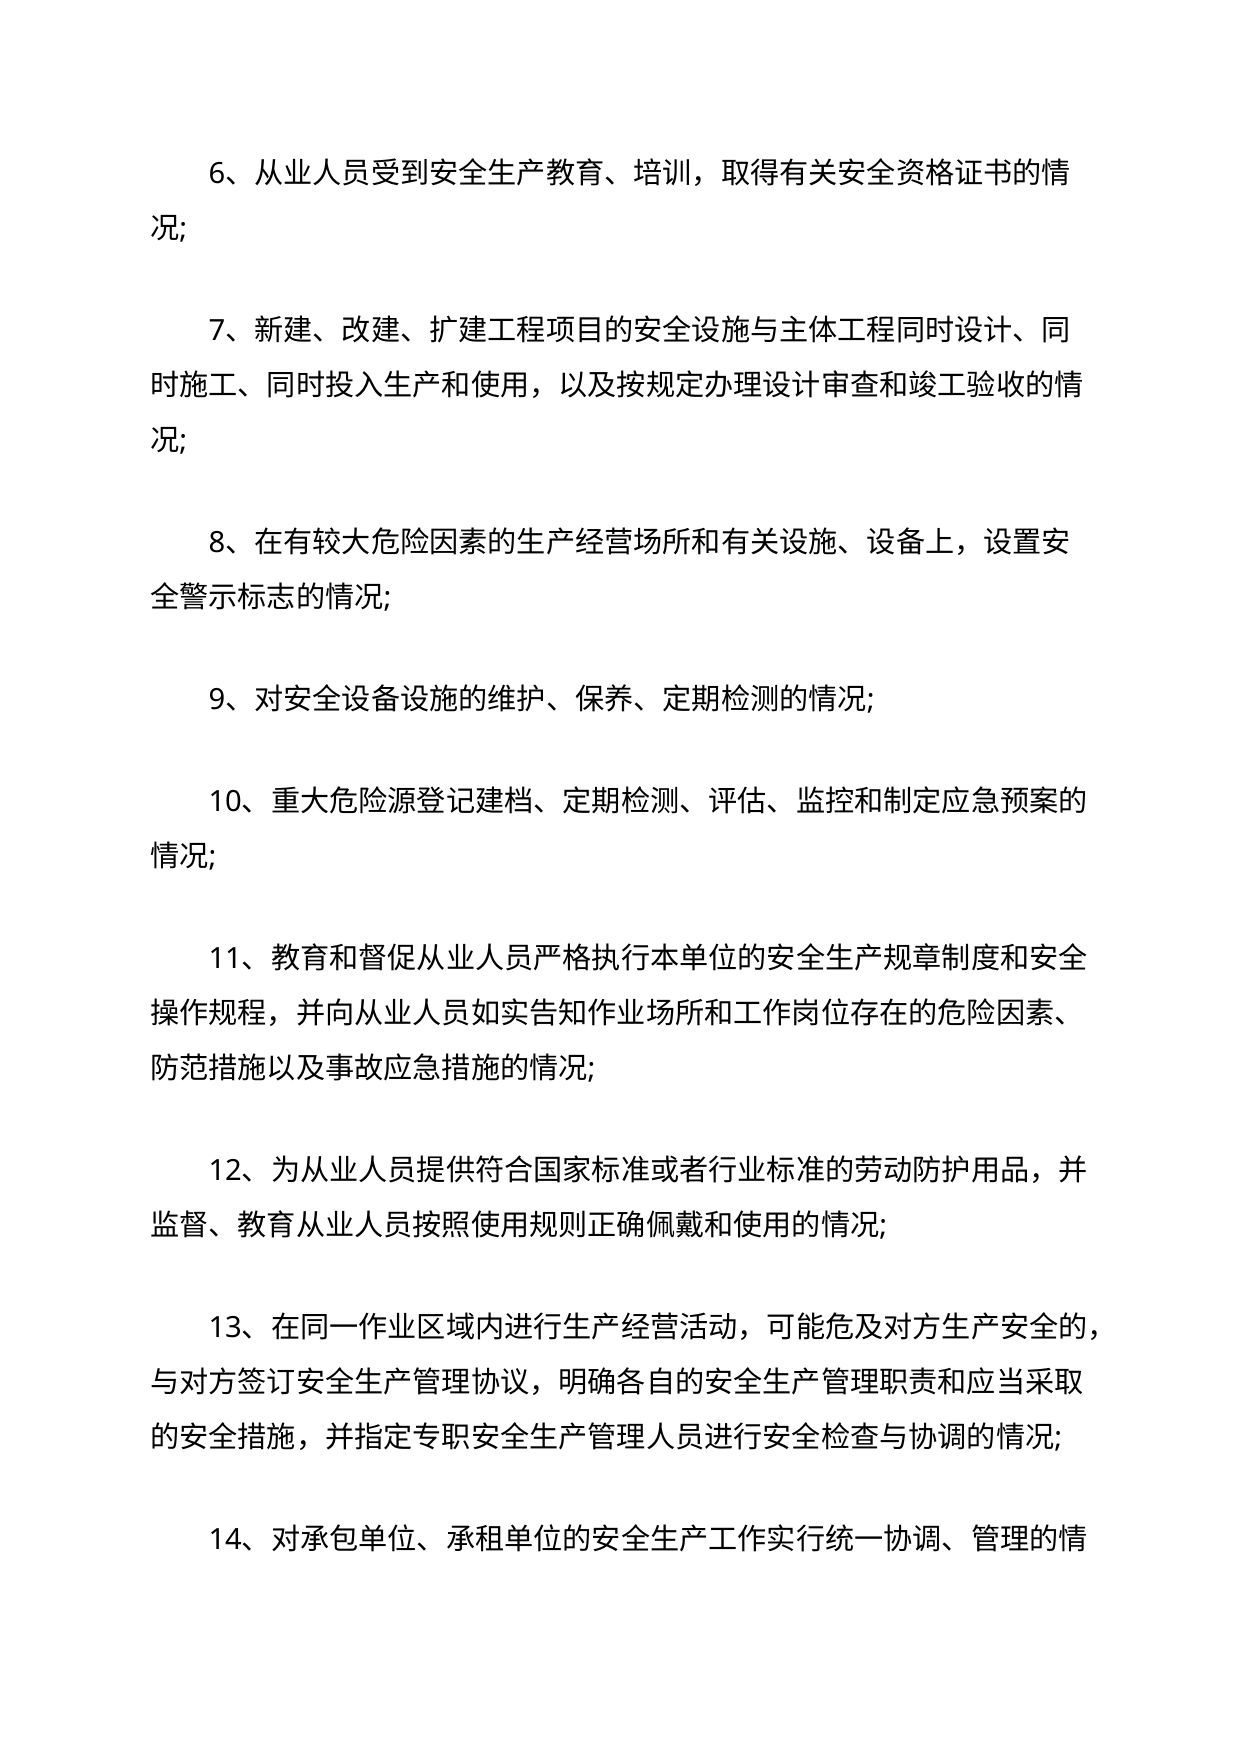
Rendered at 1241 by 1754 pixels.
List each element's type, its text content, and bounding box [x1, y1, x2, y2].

text 8、在有较大危险因素的生产经营场所和有关设施、设备上，设置安全警示标志的情况; [150, 519, 1090, 616]
text 12、为从业人员提供符合国家标准或者行业标准的劳动防护用品，并监督、教育从业人员按照使用规则正确佩戴和使用的情况; [150, 1147, 1090, 1244]
text 11、教育和督促从业人员严格执行本单位的安全生产规章制度和安全操作规程，并向从业人员如实告知作业场所和工作岗位存在的危险因素、防范措施以及事故应急措施的情况; [150, 935, 1090, 1087]
text 6、从业人员受到安全生产教育、培训，取得有关安全资格证书的情况; [150, 150, 1090, 247]
text 10、重大危险源登记建档、定期检测、评估、监控和制定应急预案的情况; [150, 778, 1090, 875]
text 7、新建、改建、扩建工程项目的安全设施与主体工程同时设计、同时施工、同时投入生产和使用，以及按规定办理设计审查和竣工验收的情况; [150, 307, 1090, 459]
text 13、在同一作业区域内进行生产经营活动，可能危及对方生产安全的，与对方签订安全生产管理协议，明确各自的安全生产管理职责和应当采取的安全措施，并指定专职安全生产管理人员进行安全检查与协调的情况; [150, 1304, 1090, 1456]
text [150, 1516, 1090, 1558]
text 9、对安全设备设施的维护、保养、定期检测的情况; [150, 676, 1090, 718]
